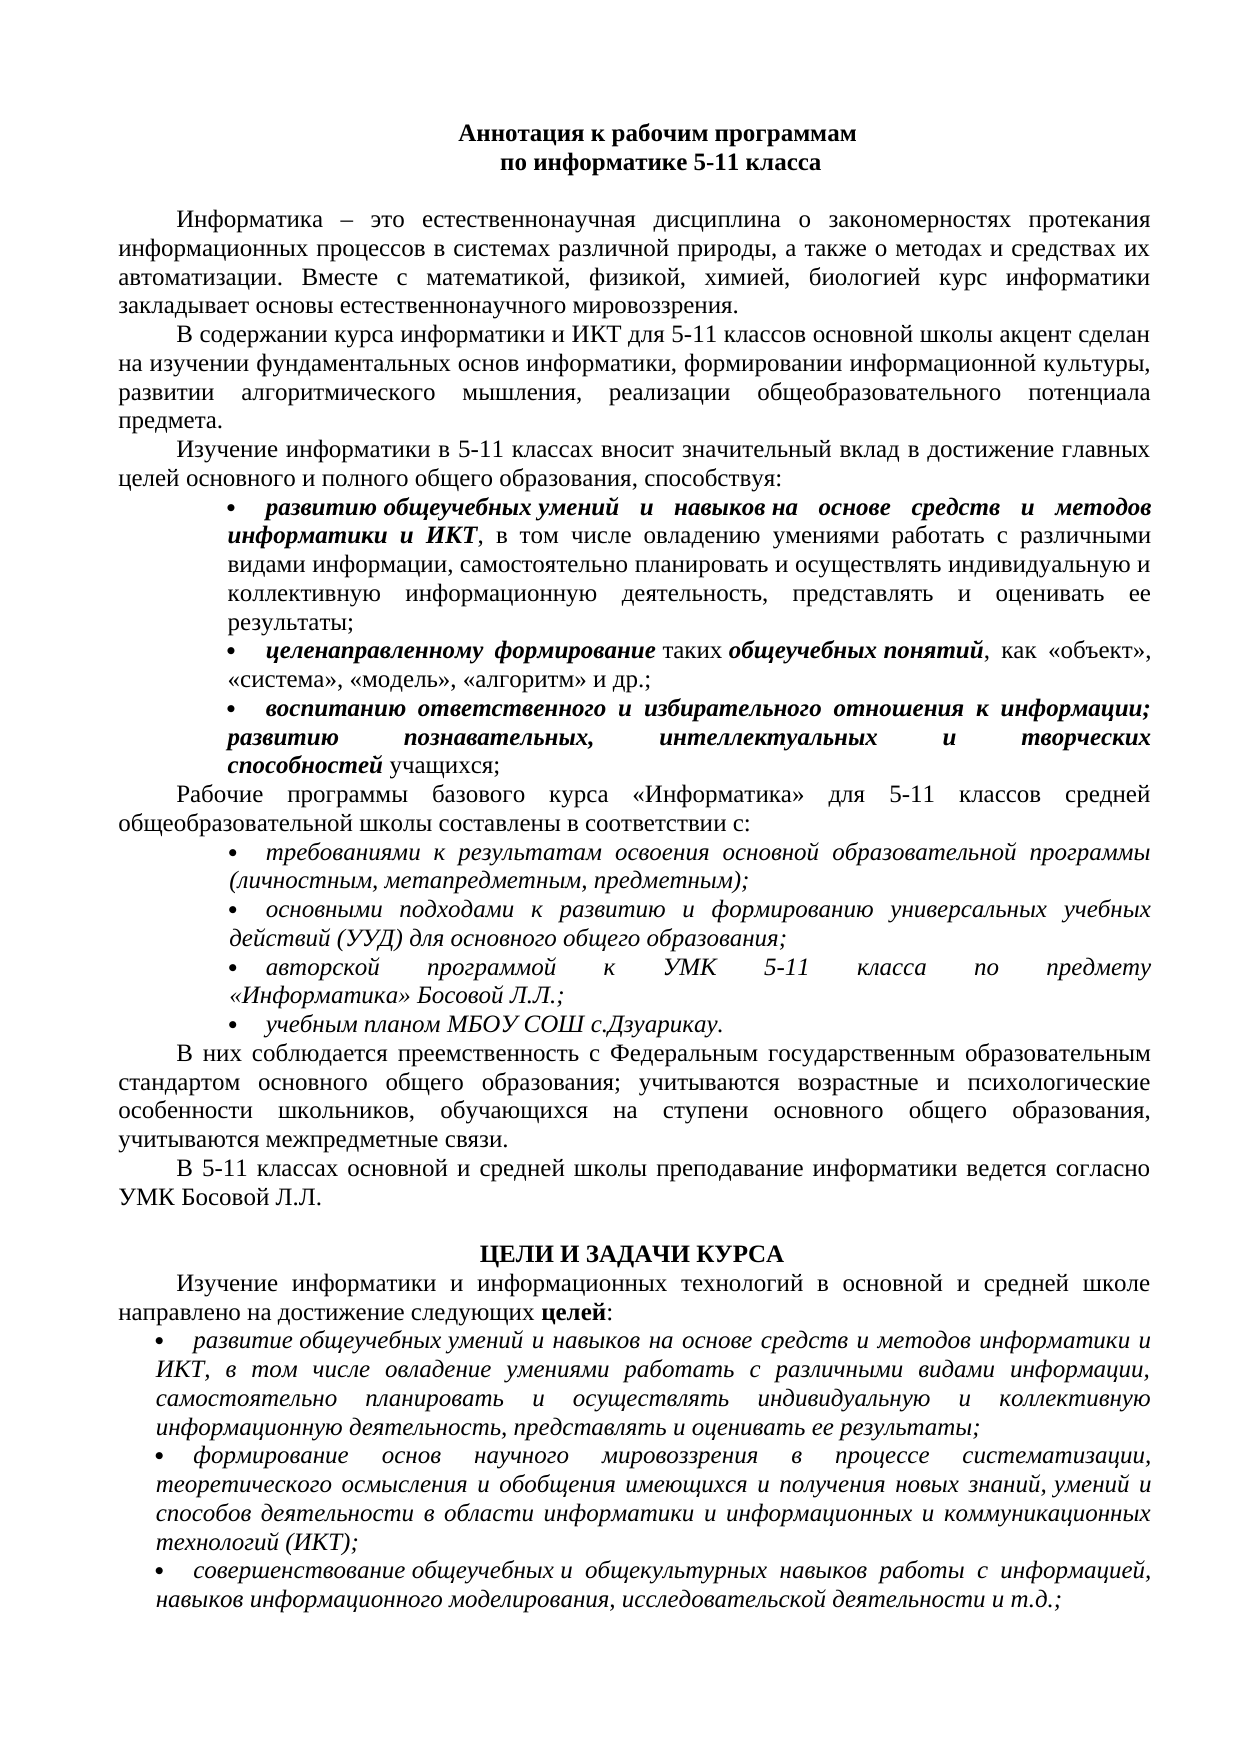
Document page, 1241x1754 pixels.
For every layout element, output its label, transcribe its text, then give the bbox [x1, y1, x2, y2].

text Аннотация к рабочим программам [176, 118, 1152, 147]
list воспитанию ответственного и избирательного отношения к информации; развитию познавательных, интеллектуальных и творческих способностей учащихся; [227, 693, 1152, 779]
list учебным планом МБОУ СОШ с.Дзуарикау. [229, 1009, 1152, 1038]
list совершенствование общеучебных и общекультурных навыков работы с информацией, навыков информационного моделирования, исследовательской деятельности и т.д.; [156, 1556, 1152, 1613]
text Информатика – это естественнонаучная дисциплина о закономерностях протекания информационных процессов в системах различной природы, а также о методах и средствах их автоматизации. Вместе с математикой, физикой, химией, биологией курс информатики закладывает основы естественнонаучного мировоззрения. [118, 204, 1152, 319]
text по информатике 5-11 класса [176, 147, 1152, 176]
text ЦЕЛИ И ЗАДАЧИ КУРСА [118, 1239, 1152, 1268]
text Изучение информатики и информационных технологий в основной и средней школе направлено на достижение следующих целей: [118, 1268, 1152, 1326]
list целенаправленному формирование таких общеучебных понятий, как «объект», «система», «модель», «алгоритм» и др.; [227, 636, 1152, 693]
text В 5-11 классах основной и средней школы преподавание информатики ведется согласно УМК Босовой Л.Л. [118, 1153, 1152, 1211]
text Рабочие программы базового курса «Информатика» для 5-11 классов средней общеобразовательной школы составлены в соответствии с: [118, 779, 1152, 837]
list авторской программой к УМК 5-11 класса по предмету «Информатика» Босовой Л.Л.; [229, 952, 1152, 1009]
list формирование основ научного мировоззрения в процессе систематизации, теоретического осмысления и обобщения имеющихся и получения новых знаний, умений и способов деятельности в области информатики и информационных и коммуникационных технологий (ИКТ); [156, 1441, 1152, 1556]
text В них соблюдается преемственность с Федеральным государственным образовательным стандартом основного общего образования; учитываются возрастные и психологические особенности школьников, обучающихся на ступени основного общего образования, учитываются межпредметные связи. [118, 1038, 1152, 1153]
text В содержании курса информатики и ИКТ для 5-11 классов основной школы акцент сделан на изучении фундаментальных основ информатики, формировании информационной культуры, развитии алгоритмического мышления, реализации общеобразовательного потенциала предмета. [118, 319, 1152, 434]
list развитию общеучебных умений и навыков на основе средств и методов информатики и ИКТ, в том числе овладению умениями работать с различными видами информации, самостоятельно планировать и осуществлять индивидуальную и коллективную информационную деятельность, представлять и оценивать ее результаты; [227, 492, 1152, 636]
list требованиями к результатам освоения основной образовательной программы (личностным, метапредметным, предметным); [229, 837, 1152, 894]
list развитие общеучебных умений и навыков на основе средств и методов информатики и ИКТ, в том числе овладение умениями работать с различными видами информации, самостоятельно планировать и осуществлять индивидуальную и коллективную информационную деятельность, представлять и оценивать ее результаты; [156, 1326, 1152, 1441]
text Изучение информатики в 5-11 классах вносит значительный вклад в достижение главных целей основного и полного общего образования, способствуя: [118, 434, 1152, 492]
list основными подходами к развитию и формированию универсальных учебных действий (УУД) для основного общего образования; [229, 894, 1152, 952]
